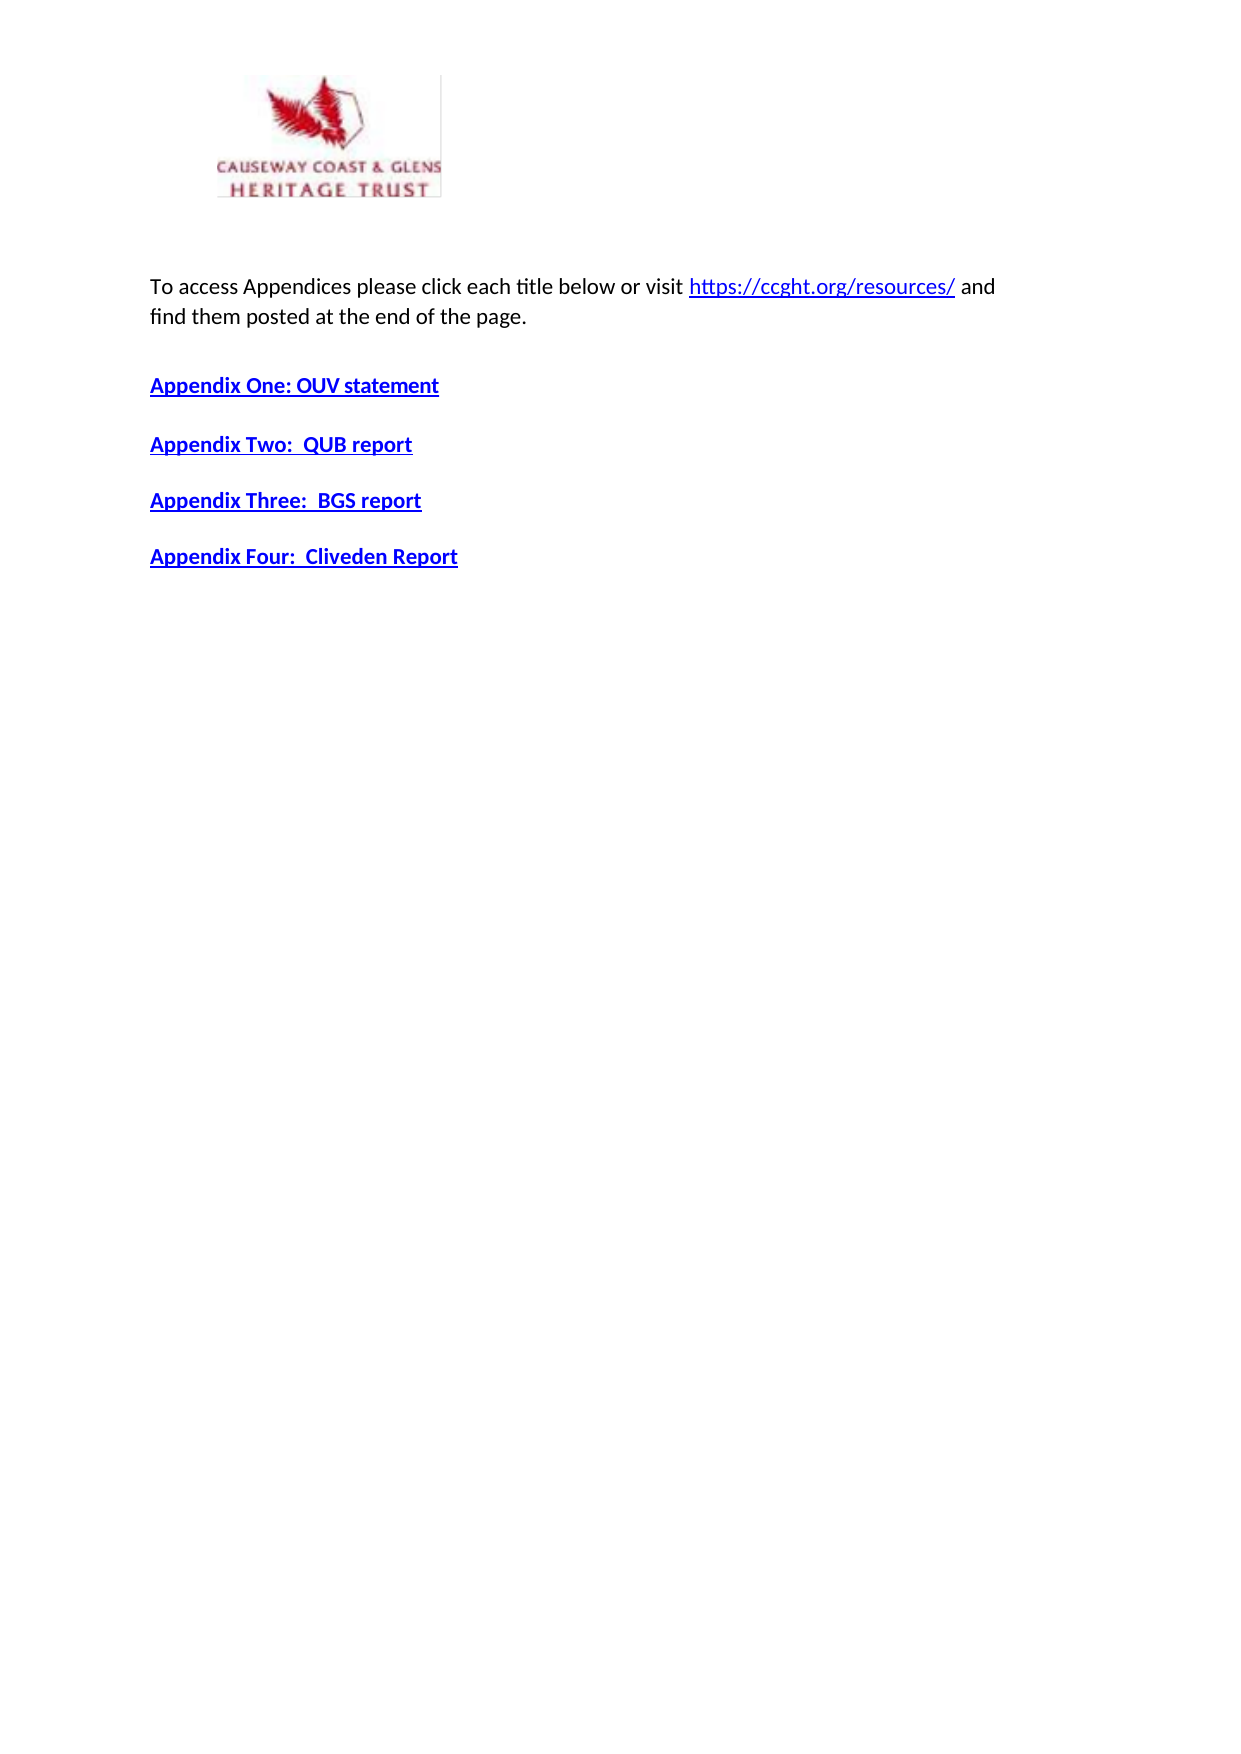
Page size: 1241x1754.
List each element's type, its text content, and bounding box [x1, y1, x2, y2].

text To access Appendices please click each title below or visit https://ccght.org/resources/ and find them posted at the end of the page. [150, 272, 1012, 330]
text Appendix Four: Cliveden Report [150, 514, 1090, 570]
text Appendix Two: QUB report [150, 430, 1090, 458]
text Appendix One: OUV statement [150, 371, 1012, 399]
picture [217, 75, 443, 199]
text Appendix Three: BGS report [150, 486, 1090, 514]
